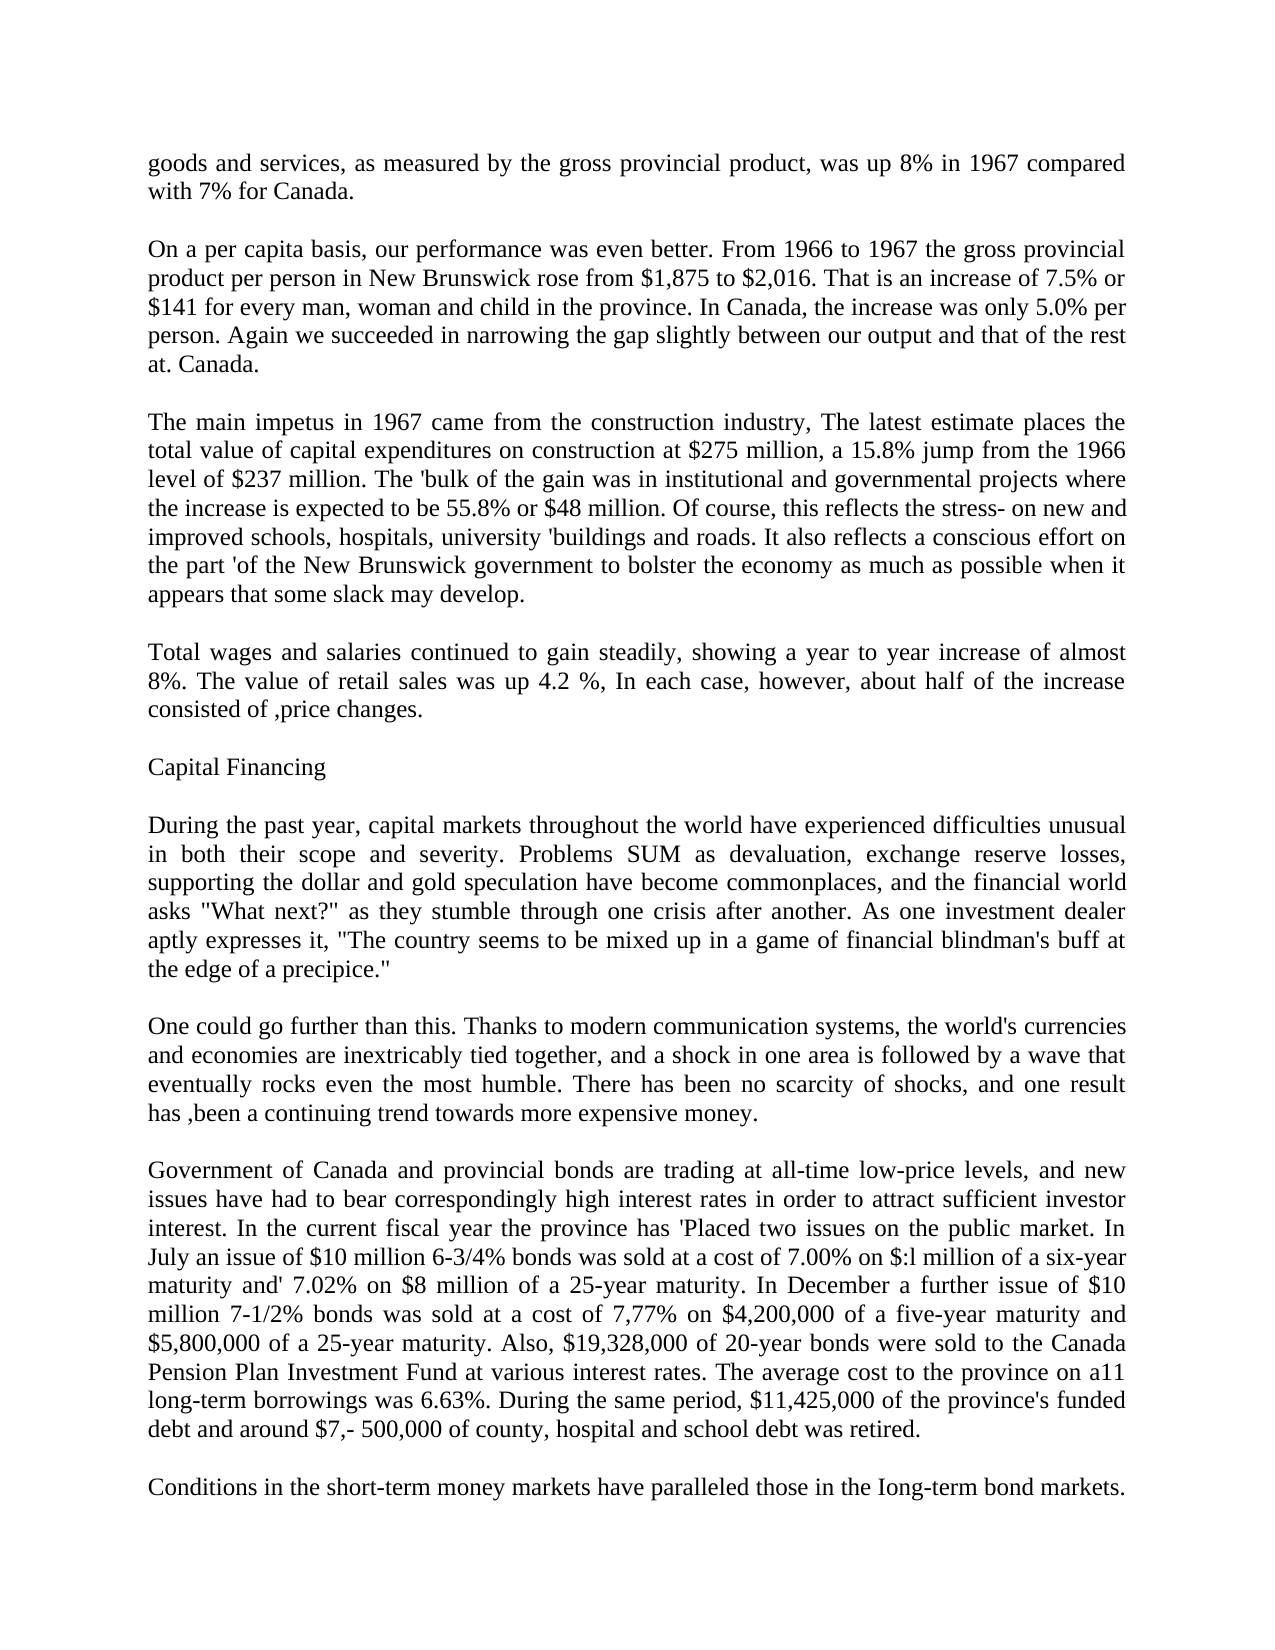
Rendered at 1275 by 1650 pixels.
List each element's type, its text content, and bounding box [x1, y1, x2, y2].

text During the past year, capital markets throughout the world have experienced difficulties unusual in both their scope and severity. Problems SUM as devaluation, exchange reserve losses, supporting the dollar and gold speculation have become commonplaces, and the financial world asks "What next?" as they stumble through one crisis after another. As one investment dealer aptly expresses it, "The country seems to be mixed up in a game of financial blindman's buff at the edge of a precipice." [148, 810, 1127, 982]
text Total wages and salaries continued to gain steadily, showing a year to year increase of almost 8%. The value of retail sales was up 4.2 %, In each case, however, about half of the increase consisted of ,price changes. [148, 637, 1127, 723]
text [148, 1472, 1127, 1501]
text One could go further than this. Thanks to modern communication systems, the world's currencies and economies are inextricably tied together, and a shock in one area is followed by a wave that eventually rocks even the most humble. There has been no scarcity of shocks, and one result has ,been a continuing trend towards more expensive money. [148, 1011, 1127, 1126]
text Capital Financing [148, 752, 1127, 781]
text On a per capita basis, our performance was even better. From 1966 to 1967 the gross provincial product per person in New Brunswick rose from $1,875 to $2,016. That is an increase of 7.5% or $141 for every man, woman and child in the province. In Canada, the increase was only 5.0% per person. Again we succeeded in narrowing the gap slightly between our output and that of the rest at. Canada. [148, 234, 1127, 378]
text Government of Canada and provincial bonds are trading at all-time low-price levels, and new issues have had to bear correspondingly high interest rates in order to attract sufficient investor interest. In the current fiscal year the province has 'Placed two issues on the public market. In July an issue of $10 million 6-3/4% bonds was sold at a cost of 7.00% on $:l million of a six-year maturity and' 7.02% on $8 million of a 25-year maturity. In December a further issue of $10 million 7-1/2% bonds was sold at a cost of 7,77% on $4,200,000 of a five-year maturity and $5,800,000 of a 25-year maturity. Also, $19,328,000 of 20-year bonds were sold to the Canada Pension Plan Investment Fund at various interest rates. The average cost to the province on a11 long-term borrowings was 6.63%. During the same period, $11,425,000 of the province's funded debt and around $7,- 500,000 of county, hospital and school debt was retired. [148, 1155, 1127, 1443]
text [148, 148, 1127, 205]
text The main impetus in 1967 came from the construction industry, The latest estimate places the total value of capital expenditures on construction at $275 million, a 15.8% jump from the 1966 level of $237 million. The 'bulk of the gain was in institutional and governmental projects where the increase is expected to be 55.8% or $48 million. Of course, this reflects the stress- on new and improved schools, hospitals, university 'buildings and roads. It also reflects a conscious effort on the part 'of the New Brunswick government to bolster the economy as much as possible when it appears that some slack may develop. [148, 407, 1127, 608]
